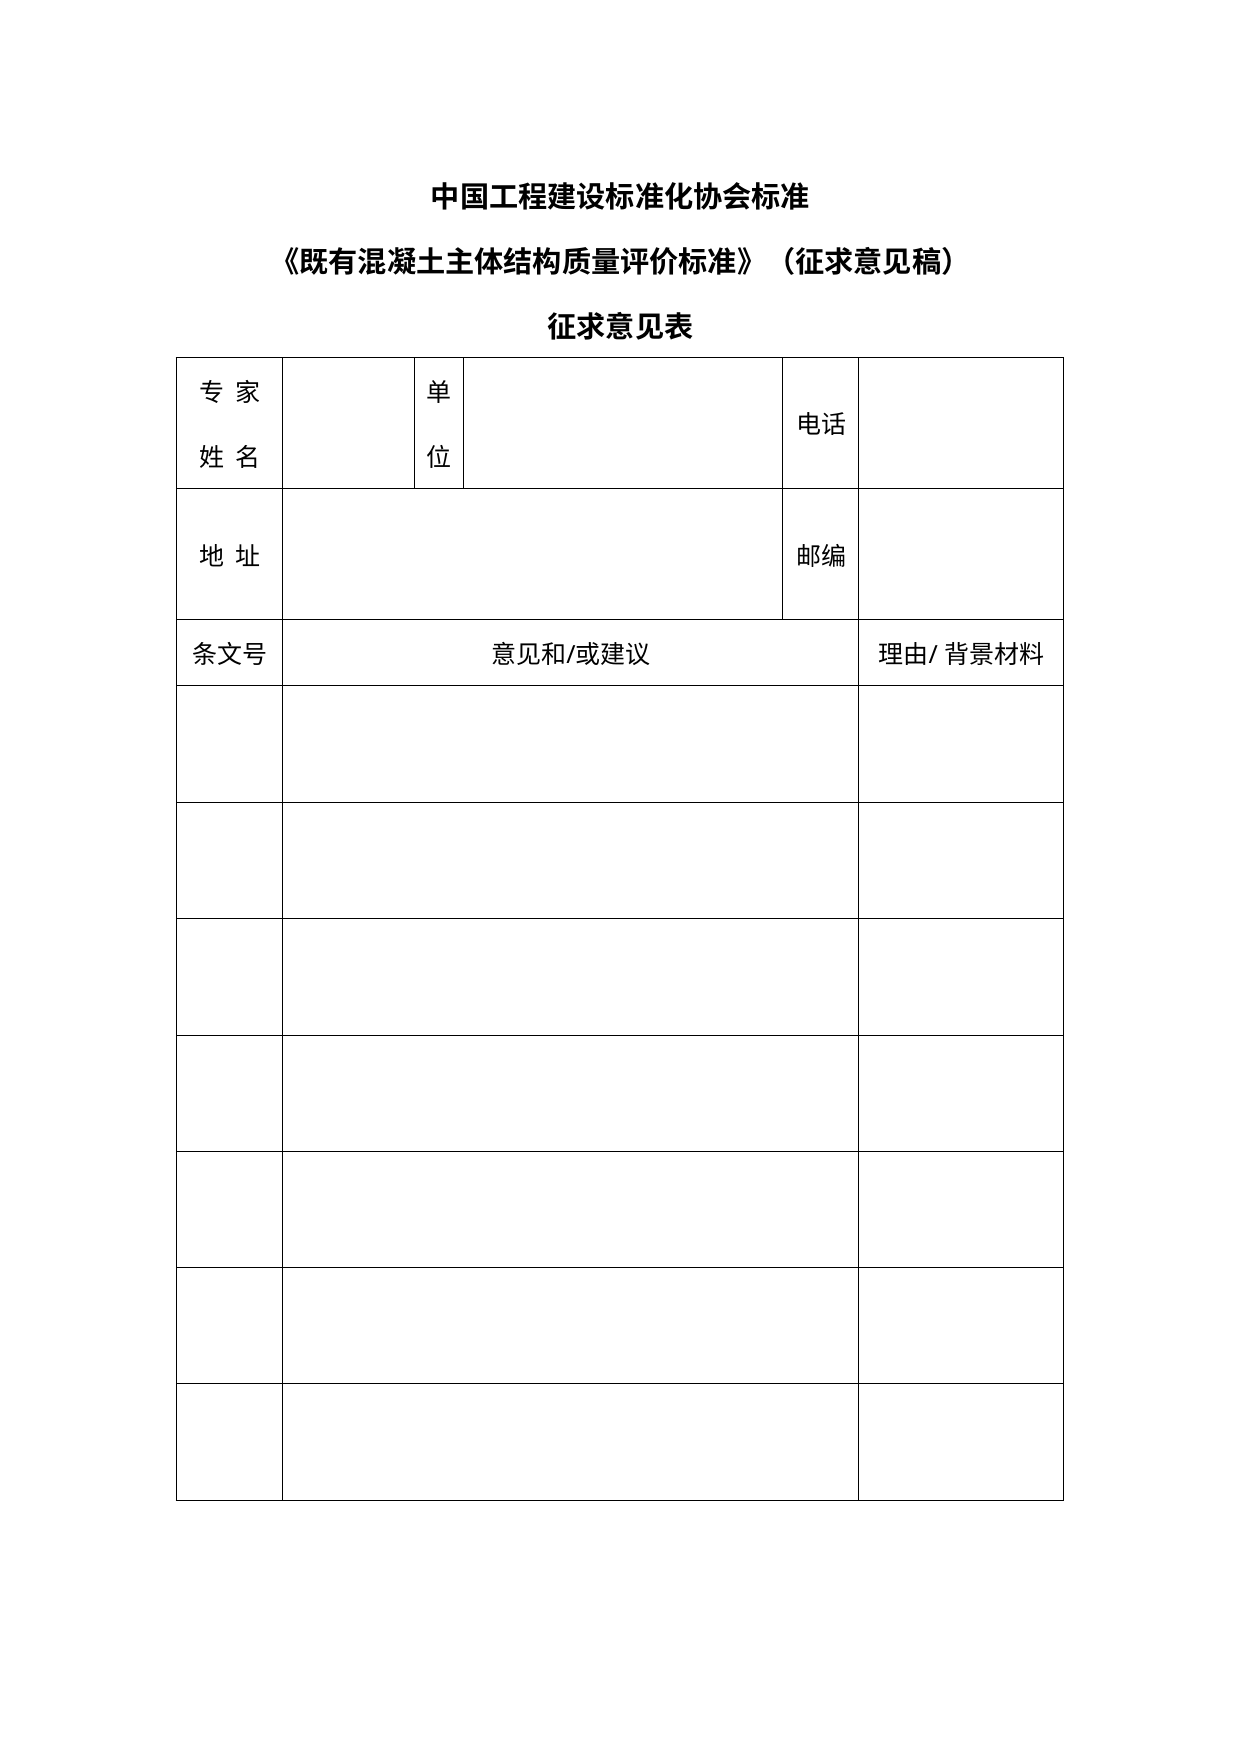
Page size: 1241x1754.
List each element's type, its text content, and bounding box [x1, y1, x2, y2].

text 征求意见表 [187, 292, 1053, 357]
table_cell [859, 1384, 1063, 1499]
table_cell [177, 919, 282, 1034]
table_cell 邮编 [783, 489, 858, 619]
table_cell [283, 1268, 858, 1383]
table_cell [283, 1036, 858, 1151]
text 中国工程建设标准化协会标准 [187, 162, 1053, 227]
table_cell [177, 1036, 282, 1151]
table_header [859, 358, 1063, 488]
table_cell [283, 1152, 858, 1267]
table_header [464, 358, 782, 488]
table_cell [283, 803, 858, 918]
table_header 单位 [415, 358, 463, 488]
table_cell [177, 686, 282, 802]
table_cell 理由/ 背景材料 [859, 620, 1063, 685]
table_cell [283, 1384, 858, 1499]
table_cell 地 址 [177, 489, 282, 619]
table_cell [177, 1384, 282, 1499]
table_cell [859, 803, 1063, 918]
table_cell [859, 489, 1063, 619]
table_cell [859, 1268, 1063, 1383]
text 《既有混凝土主体结构质量评价标准》（征求意见稿） [187, 227, 1053, 292]
table_header 专 家 姓 名 [177, 358, 282, 488]
table_cell [859, 686, 1063, 802]
table_cell 条文号 [177, 620, 282, 685]
table_cell [177, 803, 282, 918]
table_cell [177, 1268, 282, 1383]
table_cell [177, 1152, 282, 1267]
table_cell [283, 686, 858, 802]
table_cell [859, 919, 1063, 1034]
table_cell 意见和/或建议 [283, 620, 858, 685]
table_cell [283, 489, 782, 619]
table_cell [283, 919, 858, 1034]
table_header [283, 358, 414, 488]
table_header 电话 [783, 358, 858, 488]
table_cell [859, 1152, 1063, 1267]
table_cell [859, 1036, 1063, 1151]
